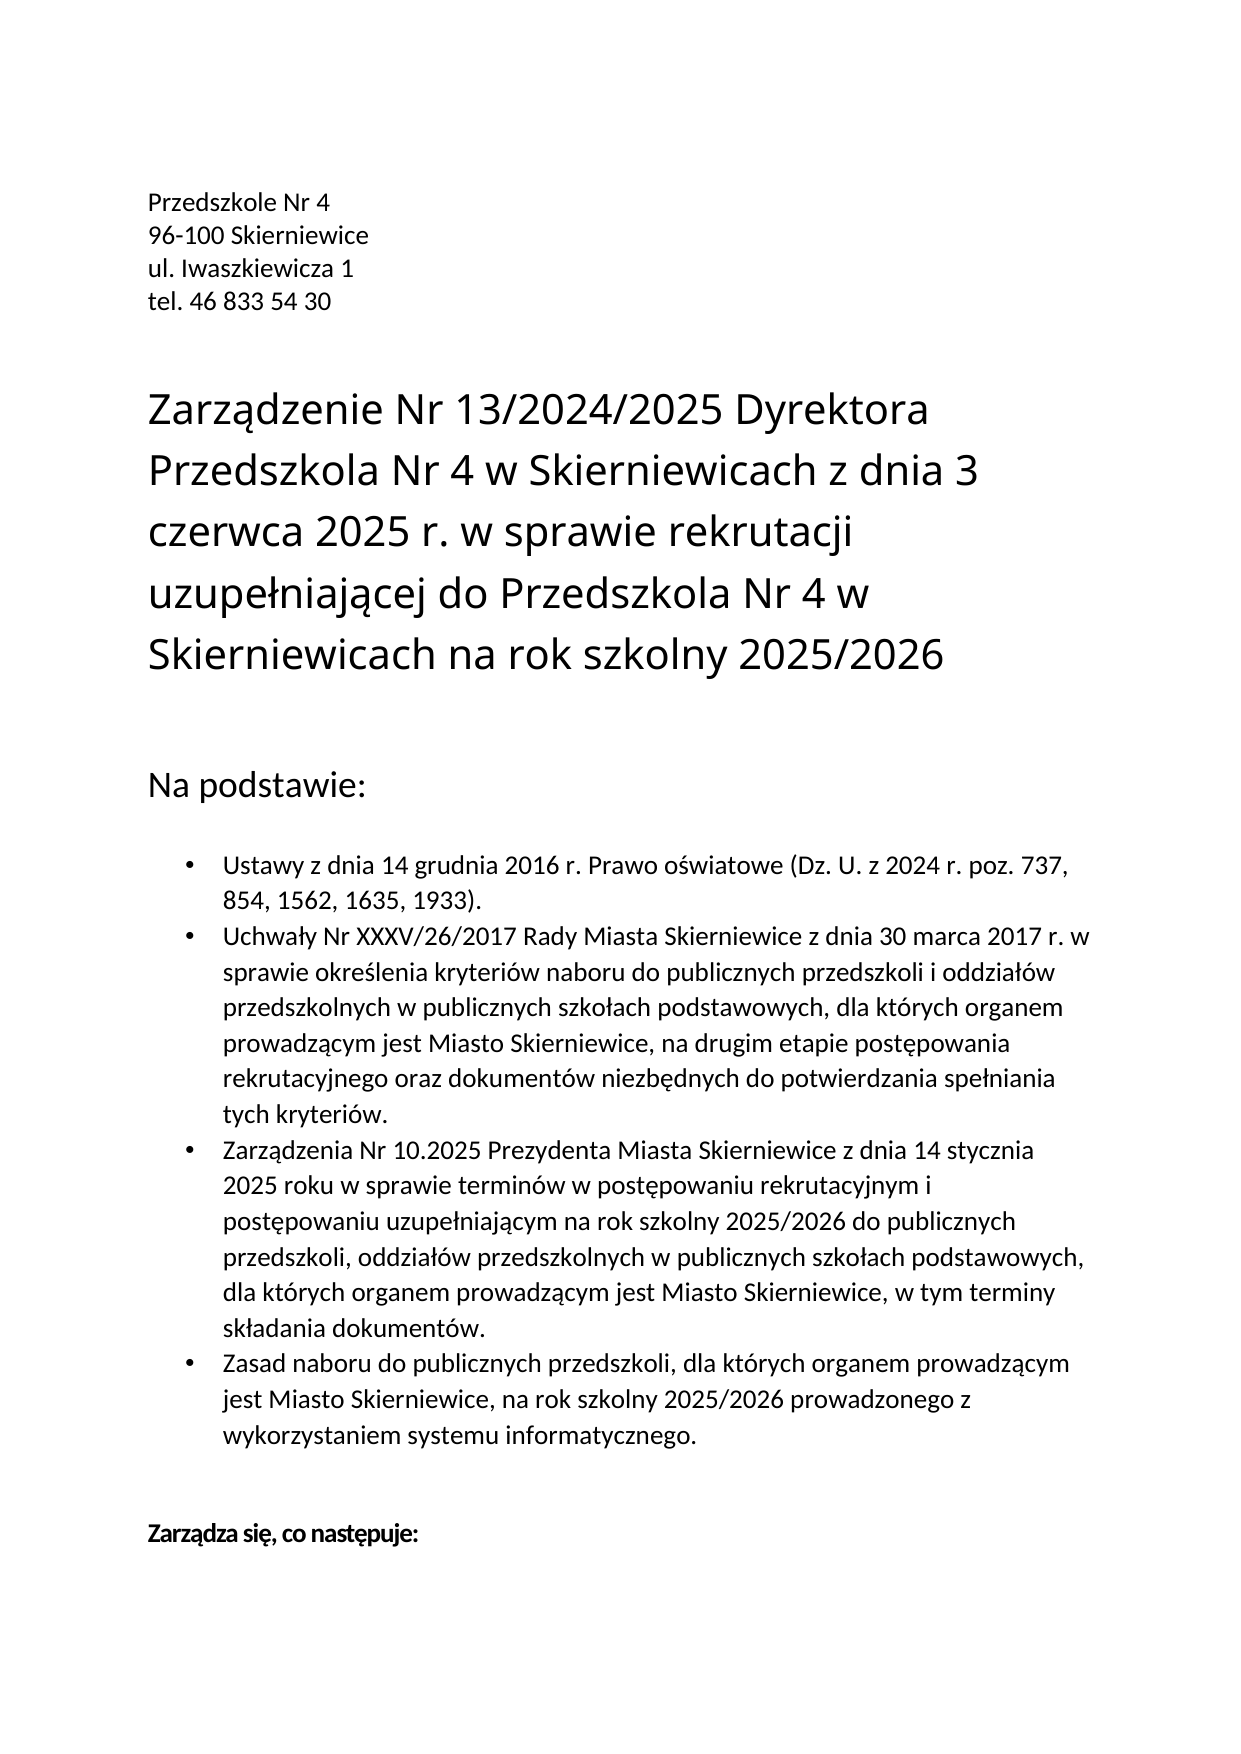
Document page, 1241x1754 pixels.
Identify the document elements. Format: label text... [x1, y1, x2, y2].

text 96-100 Skierniewice [148, 218, 1093, 251]
subtitle Zarządzenie Nr 13/2024/2025 Dyrektora Przedszkola Nr 4 w Skierniewicach z dnia 3 czerwca 2025 r. w sprawie rekrutacji uzupełniającej do Przedszkola Nr 4 w Skierniewicach na rok szkolny 2025/2026 [148, 380, 1093, 681]
list Zasad naboru do publicznych przedszkoli, dla których organem prowadzącym jest Miasto Skierniewice, na rok szkolny 2025/2026 prowadzonego z wykorzystaniem systemu informatycznego. [185, 1347, 1093, 1451]
list Uchwały Nr XXXV/26/2017 Rady Miasta Skierniewice z dnia 30 marca 2017 r. w sprawie określenia kryteriów naboru do publicznych przedszkoli i oddziałów przedszkolnych w publicznych szkołach podstawowych, dla których organem prowadzącym jest Miasto Skierniewice, na drugim etapie postępowania rekrutacyjnego oraz dokumentów niezbędnych do potwierdzania spełniania tych kryteriów. [185, 919, 1093, 1130]
text Zarządza się, co następuje: [148, 1516, 1093, 1549]
list Zarządzenia Nr 10.2025 Prezydenta Miasta Skierniewice z dnia 14 stycznia 2025 roku w sprawie terminów w postępowaniu rekrutacyjnym i postępowaniu uzupełniającym na rok szkolny 2025/2026 do publicznych przedszkoli, oddziałów przedszkolnych w publicznych szkołach podstawowych, dla których organem prowadzącym jest Miasto Skierniewice, w tym terminy składania dokumentów. [185, 1133, 1093, 1344]
text Na podstawie: [148, 761, 1093, 807]
list Ustawy z dnia 14 grudnia 2016 r. Prawo oświatowe (Dz. U. z 2024 r. poz. 737, 854, 1562, 1635, 1933). [185, 848, 1093, 917]
text Przedszkole Nr 4 [148, 185, 1093, 218]
text tel. 46 833 54 30 [148, 284, 1093, 317]
text ul. Iwaszkiewicza 1 [148, 251, 1093, 284]
